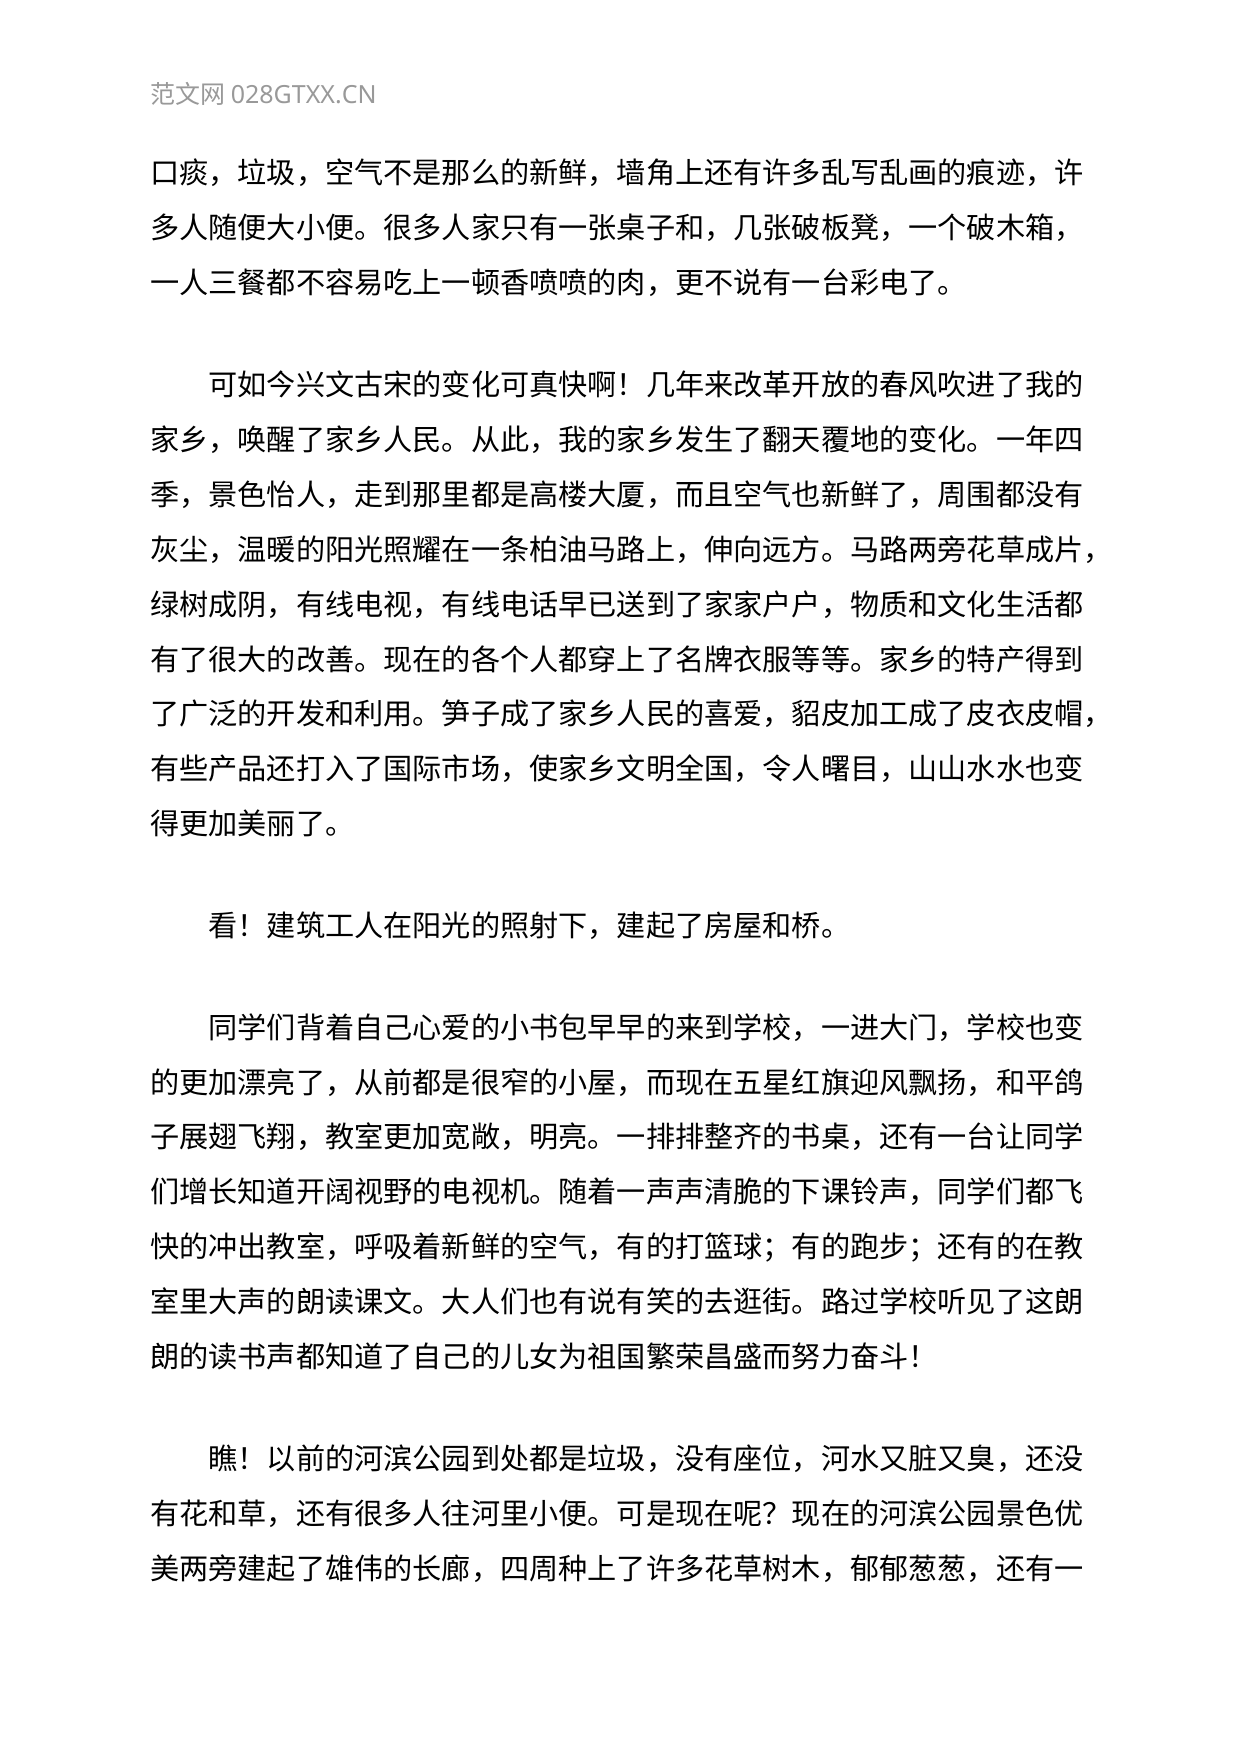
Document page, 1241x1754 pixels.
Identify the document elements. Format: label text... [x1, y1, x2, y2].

text 同学们背着自己心爱的小书包早早的来到学校，一进大门，学校也变的更加漂亮了，从前都是很窄的小屋，而现在五星红旗迎风飘扬，和平鸽子展翅飞翔，教室更加宽敞，明亮。一排排整齐的书桌，还有一台让同学们增长知道开阔视野的电视机。随着一声声清脆的下课铃声，同学们都飞快的冲出教室，呼吸着新鲜的空气，有的打篮球；有的跑步；还有的在教室里大声的朗读课文。大人们也有说有笑的去逛街。路过学校听见了这朗朗的读书声都知道了自己的儿女为祖国繁荣昌盛而努力奋斗！ [150, 1004, 1090, 1376]
text 看！建筑工人在阳光的照射下，建起了房屋和桥。 [150, 902, 1090, 945]
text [150, 150, 1090, 302]
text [150, 1435, 1090, 1587]
text 可如今兴文古宋的变化可真快啊！几年来改革开放的春风吹进了我的家乡，唤醒了家乡人民。从此，我的家乡发生了翻天覆地的变化。一年四季，景色怡人，走到那里都是高楼大厦，而且空气也新鲜了，周围都没有灰尘，温暖的阳光照耀在一条柏油马路上，伸向远方。马路两旁花草成片，绿树成阴，有线电视，有线电话早已送到了家家户户，物质和文化生活都有了很大的改善。现在的各个人都穿上了名牌衣服等等。家乡的特产得到了广泛的开发和利用。笋子成了家乡人民的喜爱，貂皮加工成了皮衣皮帽，有些产品还打入了国际市场，使家乡文明全国，令人曙目，山山水水也变得更加美丽了。 [150, 362, 1090, 843]
